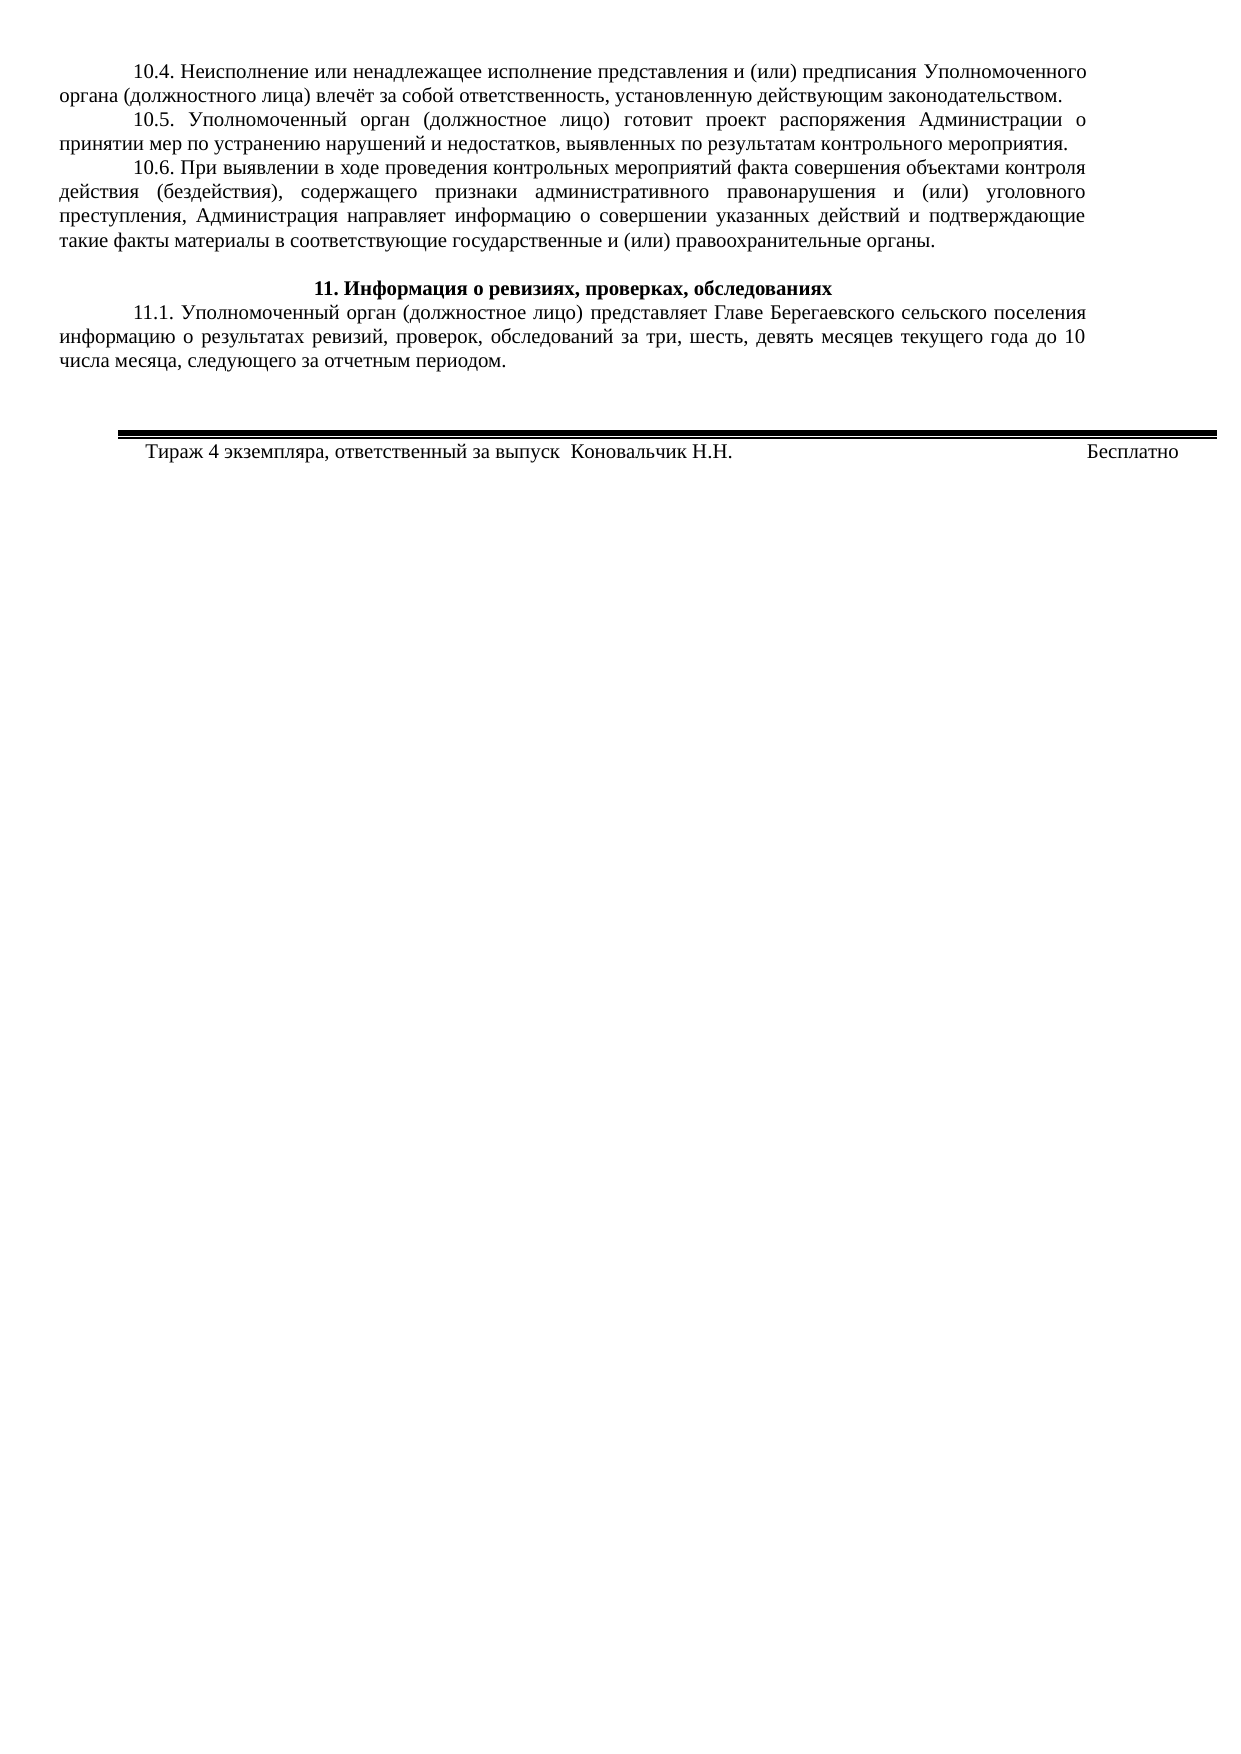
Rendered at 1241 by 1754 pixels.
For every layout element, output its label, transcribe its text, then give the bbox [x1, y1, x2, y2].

text 10.4. Неисполнение или ненадлежащее исполнение представления и (или) предписания Уполномоченного органа (должностного лица) влечёт за собой ответственность, установленную действующим законодательством. [59, 59, 1087, 107]
text 10.6. При выявлении в ходе проведения контрольных мероприятий факта совершения объектами контроля действия (бездействия), содержащего признаки административного правонарушения и (или) уголовного преступления, Администрация направляет информацию о совершении указанных действий и подтверждающие такие факты материалы в соответствующие государственные и (или) правоохранительные органы. [59, 155, 1087, 252]
text 10.5. Уполномоченный орган (должностное лицо) готовит проект распоряжения Администрации о принятии мер по устранению нарушений и недостатков, выявленных по результатам контрольного мероприятия. [59, 107, 1087, 155]
text 11.1. Уполномоченный орган (должностное лицо) представляет Главе Берегаевского сельского поселения информацию о результатах ревизий, проверок, обследований за три, шесть, девять месяцев текущего года до 10 числа месяца, следующего за отчетным периодом. [59, 300, 1087, 372]
table_header Тираж 4 экземпляра, ответственный за выпуск Коновальчик Н.Н. Бесплатно [118, 439, 1217, 463]
text 11. Информация о ревизиях, проверках, обследованиях [59, 276, 1087, 300]
